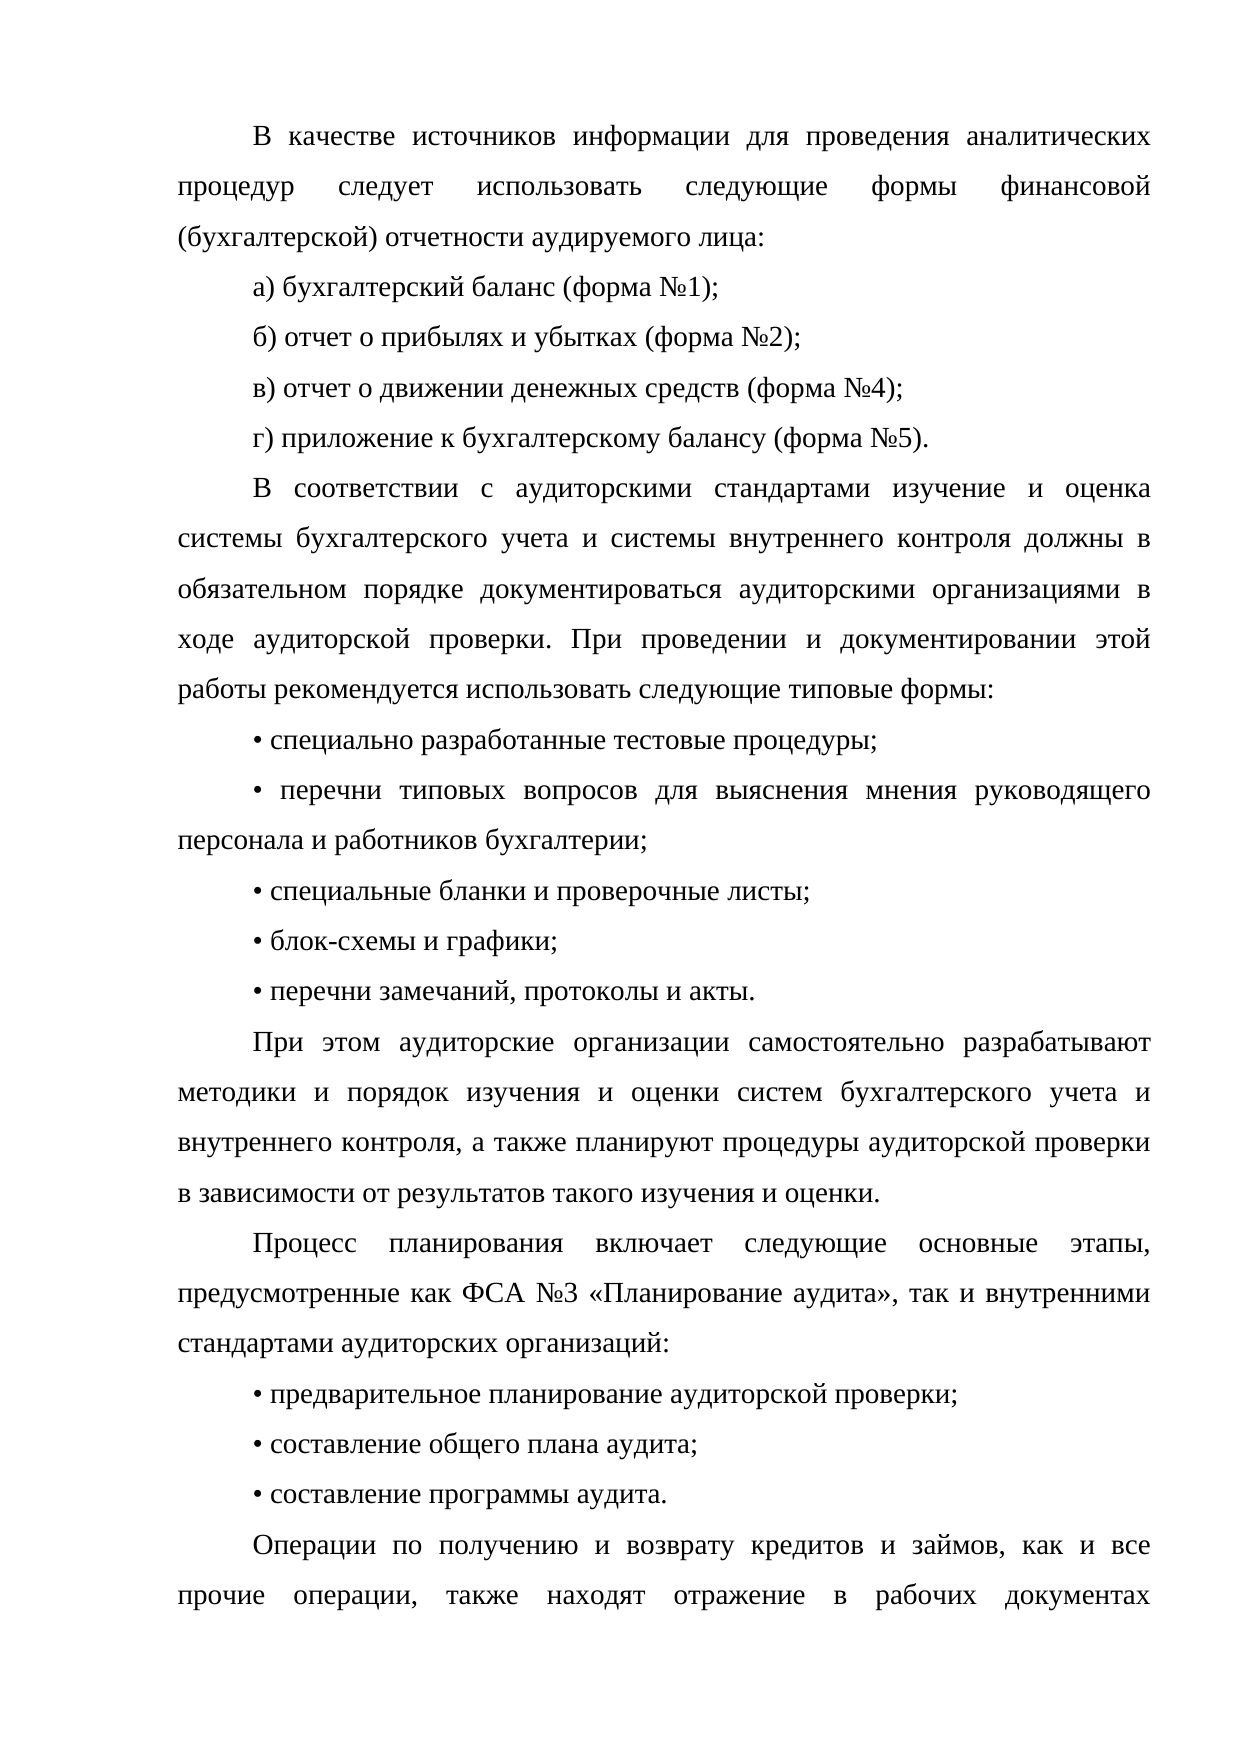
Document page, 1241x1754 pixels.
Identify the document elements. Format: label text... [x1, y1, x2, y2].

text В качестве источников информации для проведения аналитических процедур следует использовать следующие формы финансовой (бухгалтерской) отчетности аудируемого лица: [177, 118, 1152, 252]
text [177, 1527, 1152, 1611]
text б) отчет о прибылях и убытках (форма №2); [177, 319, 1152, 353]
text г) приложение к бухгалтерскому балансу (форма №5). [177, 420, 1152, 453]
text • перечни замечаний, протоколы и акты. [177, 973, 1152, 1007]
text • составление программы аудита. [177, 1477, 1152, 1510]
text а) бухгалтерский баланс (форма №1); [177, 269, 1152, 303]
text • блок-схемы и графики; [177, 923, 1152, 957]
text • специально разработанные тестовые процедуры; [177, 722, 1152, 755]
text • предварительное планирование аудиторской проверки; [177, 1376, 1152, 1409]
text Процесс планирования включает следующие основные этапы, предусмотренные как ФСА №3 «Планирование аудита», так и внутренними стандартами аудиторских организаций: [177, 1225, 1152, 1359]
text При этом аудиторские организации самостоятельно разрабатывают методики и порядок изучения и оценки систем бухгалтерского учета и внутреннего контроля, а также планируют процедуры аудиторской проверки в зависимости от результатов такого изучения и оценки. [177, 1024, 1152, 1208]
text • составление общего плана аудита; [177, 1426, 1152, 1460]
text • специальные бланки и проверочные листы; [177, 873, 1152, 906]
text • перечни типовых вопросов для выяснения мнения руководящего персонала и работников бухгалтерии; [177, 772, 1152, 856]
text В соответствии с аудиторскими стандартами изучение и оценка системы бухгалтерского учета и системы внутреннего контроля должны в обязательном порядке документироваться аудиторскими организациями в ходе аудиторской проверки. При проведении и документировании этой работы рекомендуется использовать следующие типовые формы: [177, 470, 1152, 705]
text в) отчет о движении денежных средств (форма №4); [177, 370, 1152, 403]
